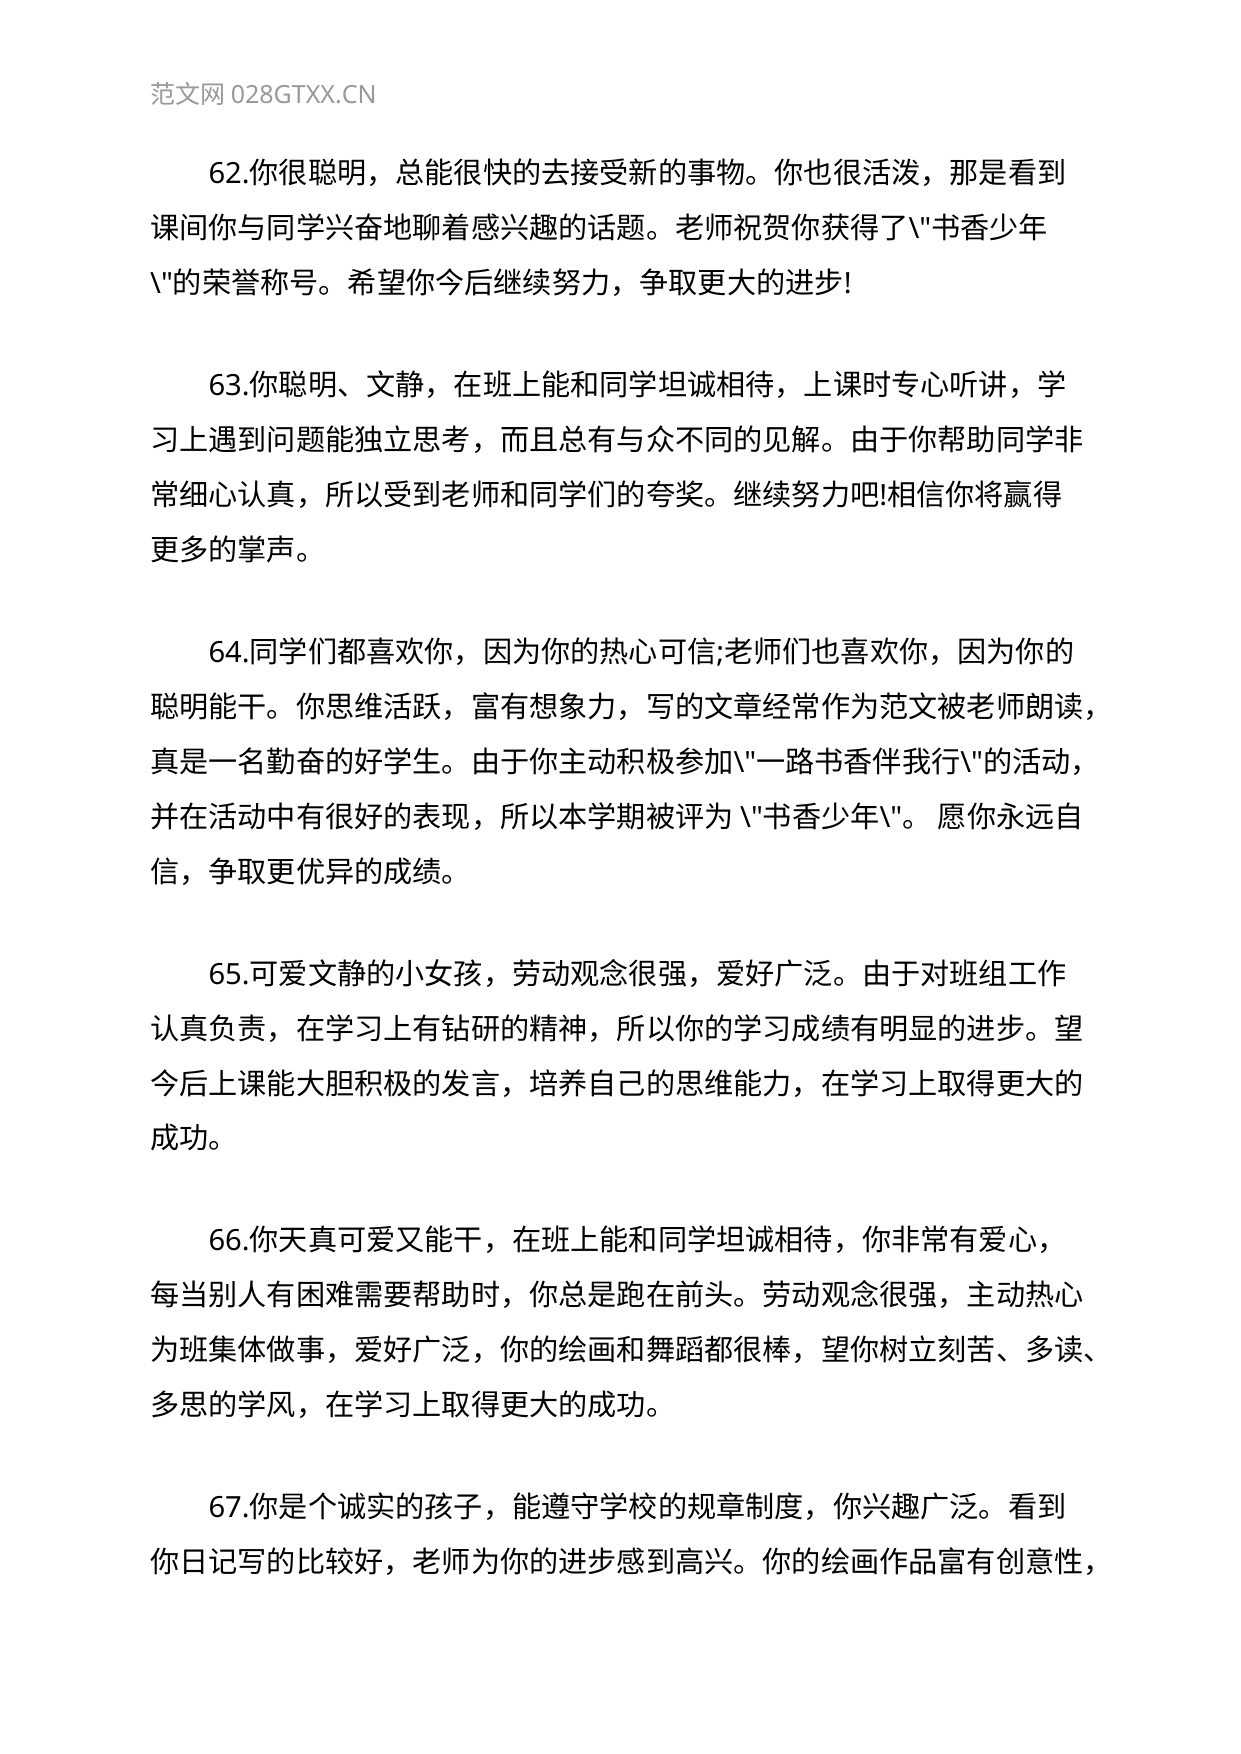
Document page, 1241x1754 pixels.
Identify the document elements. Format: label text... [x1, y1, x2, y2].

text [150, 1483, 1090, 1581]
text 64.同学们都喜欢你，因为你的热心可信;老师们也喜欢你，因为你的聪明能干。你思维活跃，富有想象力，写的文章经常作为范文被老师朗读，真是一名勤奋的好学生。由于你主动积极参加\"一路书香伴我行\"的活动，并在活动中有很好的表现，所以本学期被评为 \"书香少年\"。 愿你永远自信，争取更优异的成绩。 [150, 629, 1090, 891]
text 65.可爱文静的小女孩，劳动观念很强，爱好广泛。由于对班组工作认真负责，在学习上有钻研的精神，所以你的学习成绩有明显的进步。望今后上课能大胆积极的发言，培养自己的思维能力，在学习上取得更大的成功。 [150, 950, 1090, 1157]
text 66.你天真可爱又能干，在班上能和同学坦诚相待，你非常有爱心，每当别人有困难需要帮助时，你总是跑在前头。劳动观念很强，主动热心为班集体做事，爱好广泛，你的绘画和舞蹈都很棒，望你树立刻苦、多读、多思的学风，在学习上取得更大的成功。 [150, 1217, 1090, 1424]
text 62.你很聪明，总能很快的去接受新的事物。你也很活泼，那是看到课间你与同学兴奋地聊着感兴趣的话题。老师祝贺你获得了\"书香少年\"的荣誉称号。希望你今后继续努力，争取更大的进步! [150, 150, 1090, 302]
text 63.你聪明、文静，在班上能和同学坦诚相待，上课时专心听讲，学习上遇到问题能独立思考，而且总有与众不同的见解。由于你帮助同学非常细心认真，所以受到老师和同学们的夸奖。继续努力吧!相信你将赢得更多的掌声。 [150, 362, 1090, 569]
